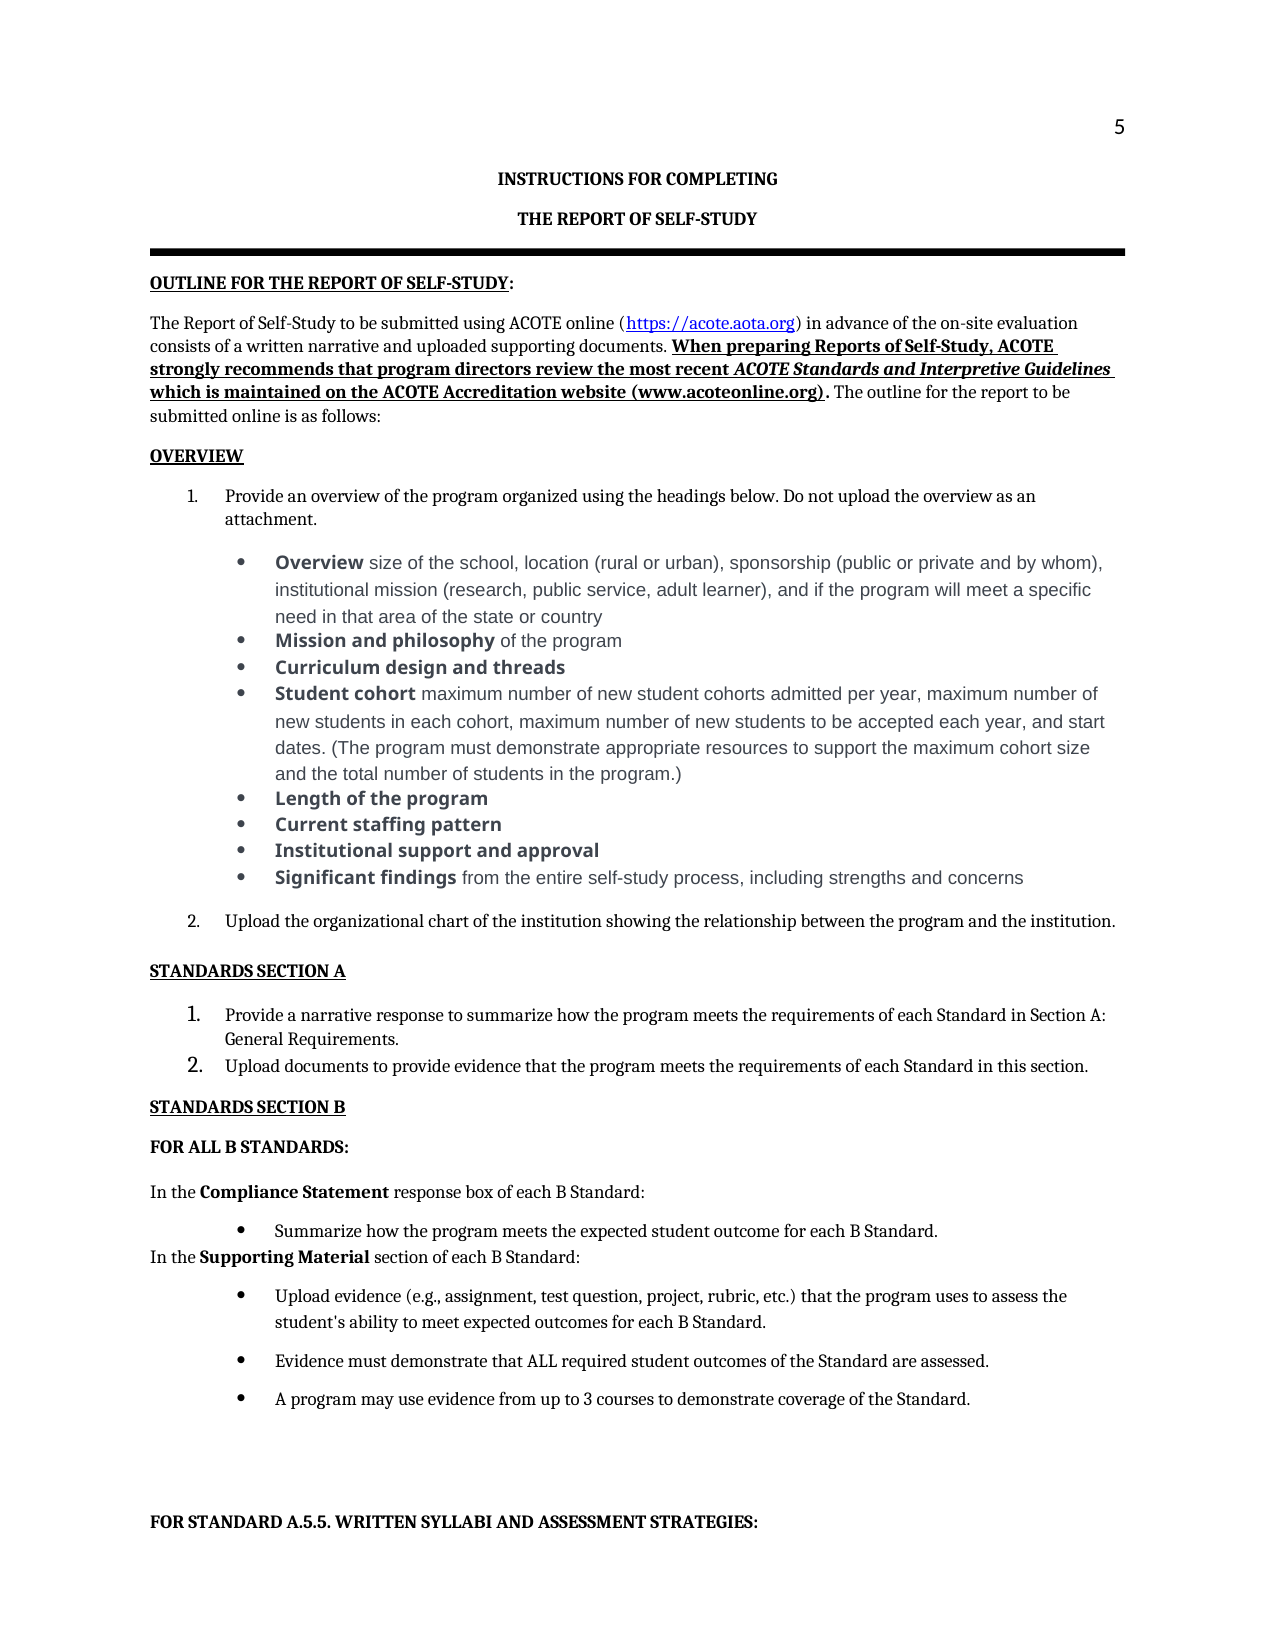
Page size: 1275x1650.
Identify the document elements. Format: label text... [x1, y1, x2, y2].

text The Report of Self-Study to be submitted using ACOTE online (https://acote.aota.org) in advance of the on-site evaluation consists of a written narrative and uploaded supporting documents. When preparing Reports of Self-Study, ACOTE strongly recommends that program directors review the most recent ACOTE Standards and Interpretive Guidelines which is maintained on the ACOTE Accreditation website (www.acoteonline.org). The outline for the report to be submitted online is as follows: [150, 312, 1125, 427]
list Mission and philosophy of the program [237, 627, 1125, 653]
list Summarize how the program meets the expected student outcome for each B Standard. [237, 1215, 1125, 1242]
text STANDARDS SECTION B [150, 1097, 1125, 1118]
list A program may use evidence from up to 3 courses to demonstrate coverage of the Standard. [237, 1384, 1125, 1410]
list Provide a narrative response to summarize how the program meets the requirements of each Standard in Section A: General Requirements. [187, 1001, 1125, 1050]
text FOR ALL B STANDARDS: [150, 1137, 1125, 1158]
text OVERVIEW [150, 445, 1125, 467]
text THE REPORT OF SELF-STUDY [150, 208, 1125, 230]
list Institutional support and approval [237, 837, 1125, 863]
list Student cohort maximum number of new student cohorts admitted per year, maximum number of new students in each cohort, maximum number of new students to be accepted each year, and start dates. (The program must demonstrate appropriate resources to support the maximum cohort size and the total number of students in the program.) [237, 679, 1125, 784]
list Significant findings from the entire self-study process, including strengths and concerns [237, 863, 1125, 889]
list Current staffing pattern [237, 811, 1125, 837]
list Overview size of the school, location (rural or urban), sponsorship (public or private and by whom), institutional mission (research, public service, adult learner), and if the program will meet a specific need in that area of the state or country [237, 548, 1125, 627]
text STANDARDS SECTION A [150, 961, 1125, 982]
list Upload documents to provide evidence that the program meets the requirements of each Standard in this section. [187, 1052, 1125, 1078]
text OUTLINE FOR THE REPORT OF SELF-STUDY: [150, 272, 1125, 294]
text FOR STANDARD A.5.5. WRITTEN SYLLABI AND ASSESSMENT STRATEGIES: [150, 1512, 1125, 1533]
list Curriculum design and threads [237, 653, 1125, 679]
text In the Compliance Statement response box of each B Standard: [150, 1177, 1125, 1203]
list Upload evidence (e.g., assignment, test question, project, rubric, etc.) that the program uses to assess the student's ability to meet expected outcomes for each B Standard. [237, 1280, 1125, 1333]
text In the Supporting Material section of each B Standard: [150, 1242, 1125, 1268]
list Upload the organizational chart of the institution showing the relationship between the program and the institution. [187, 911, 1125, 961]
list Length of the program [237, 784, 1125, 811]
list Provide an overview of the program organized using the headings below. Do not upload the overview as an attachment. [187, 485, 1125, 530]
text INSTRUCTIONS FOR COMPLETING [150, 168, 1125, 190]
list Evidence must demonstrate that ALL required student outcomes of the Standard are assessed. [237, 1345, 1125, 1372]
